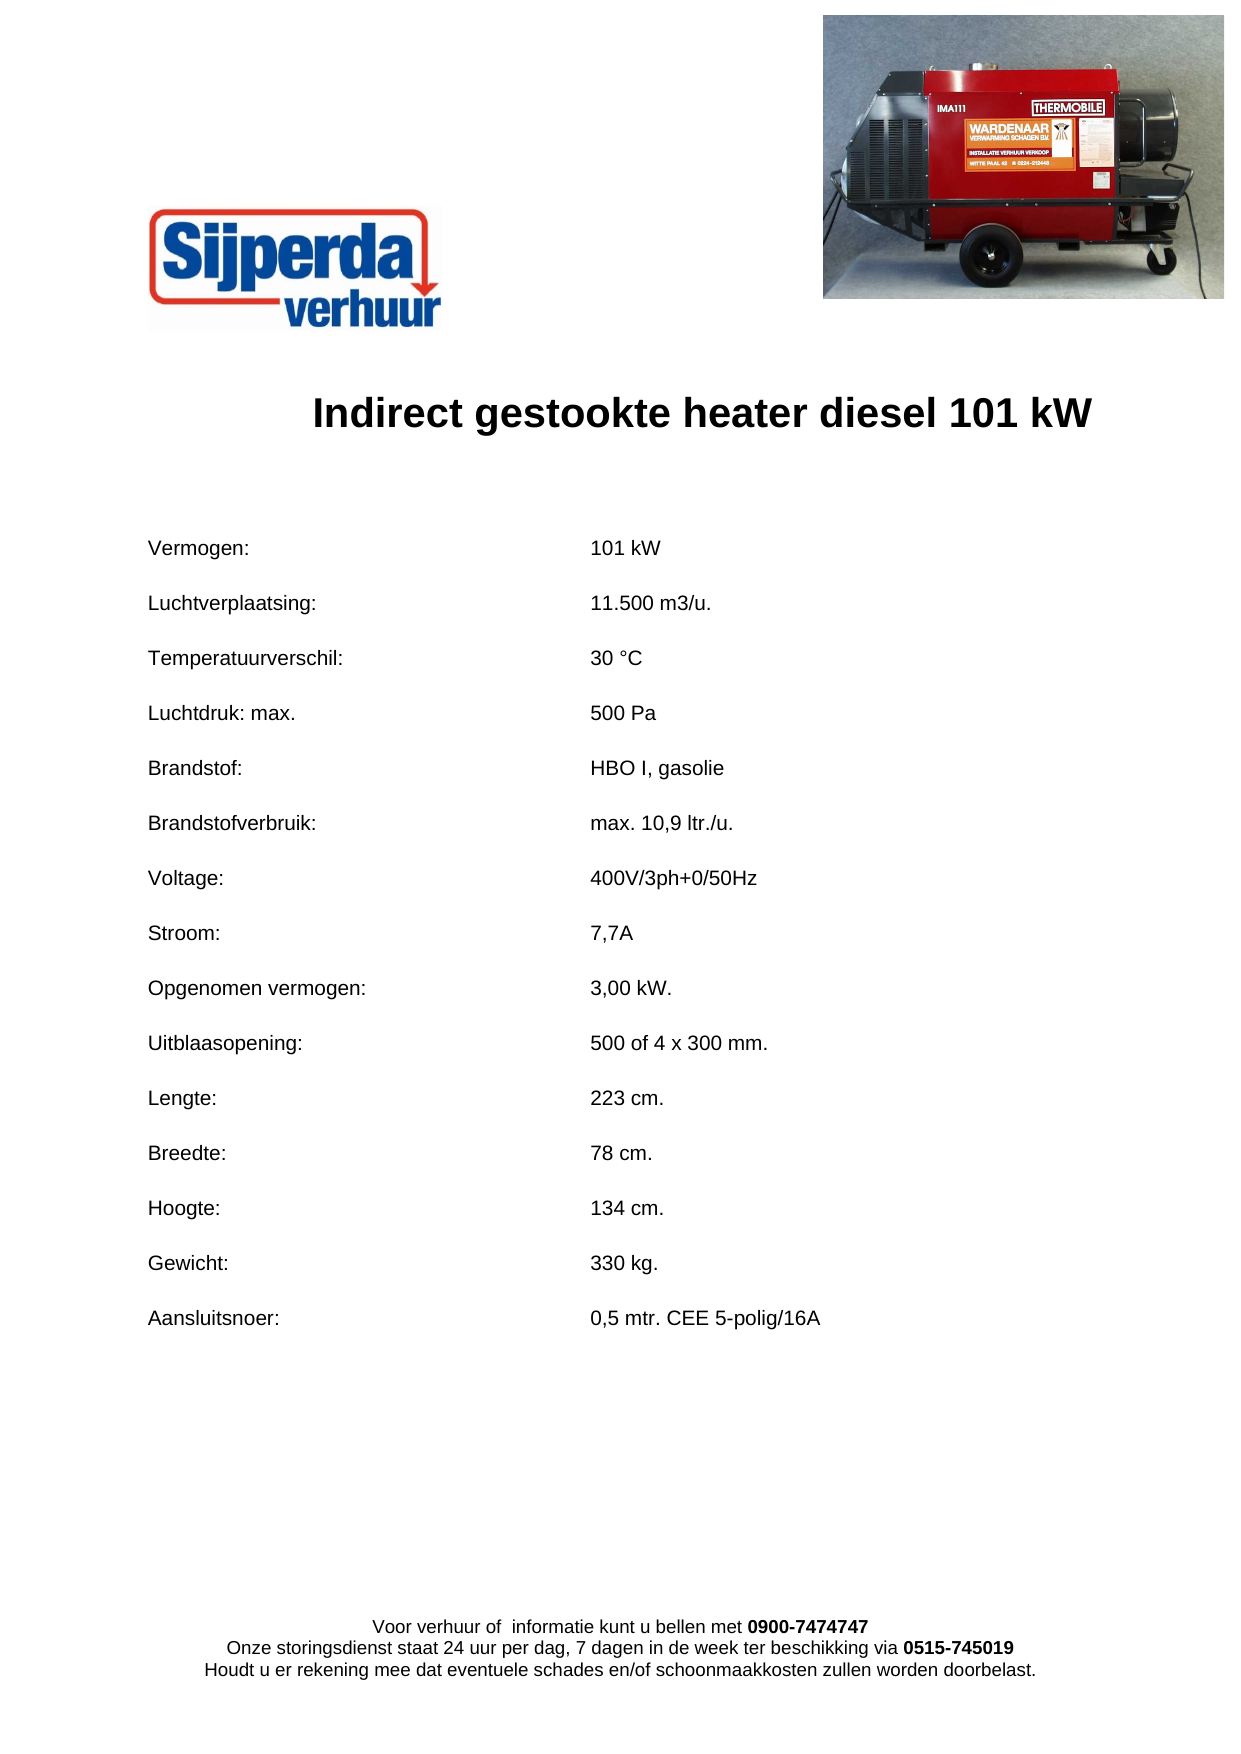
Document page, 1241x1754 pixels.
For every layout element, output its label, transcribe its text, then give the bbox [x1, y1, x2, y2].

text Stroom: 7,7A [148, 921, 1093, 944]
text Voltage: 400V/3ph+0/50Hz [148, 866, 1093, 889]
text Brandstof: HBO I, gasolie [148, 756, 1093, 779]
text Aansluitsnoer: 0,5 mtr. CEE 5-polig/16A [148, 1306, 1093, 1329]
text Opgenomen vermogen: 3,00 kW. [148, 976, 1093, 999]
text Gewicht: 330 kg. [148, 1251, 1093, 1274]
text Luchtverplaatsing: 11.500 m3/u. [148, 591, 1093, 614]
picture [147, 205, 443, 331]
text Brandstofverbruik: max. 10,9 ltr./u. [148, 811, 1093, 834]
text Lengte: 223 cm. [148, 1086, 1093, 1109]
text Luchtdruk: max. 500 Pa [148, 701, 1093, 724]
text Temperatuurverschil: 30 °C [148, 646, 1093, 669]
text Breedte: 78 cm. [148, 1141, 1093, 1164]
picture [823, 15, 1225, 299]
text Uitblaasopening: 500 of 4 x 300 mm. [148, 1031, 1093, 1054]
text Hoogte: 134 cm. [148, 1196, 1093, 1219]
subtitle Indirect gestookte heater diesel 101 kW [148, 388, 1093, 436]
text Vermogen: 101 kW [148, 536, 1093, 559]
